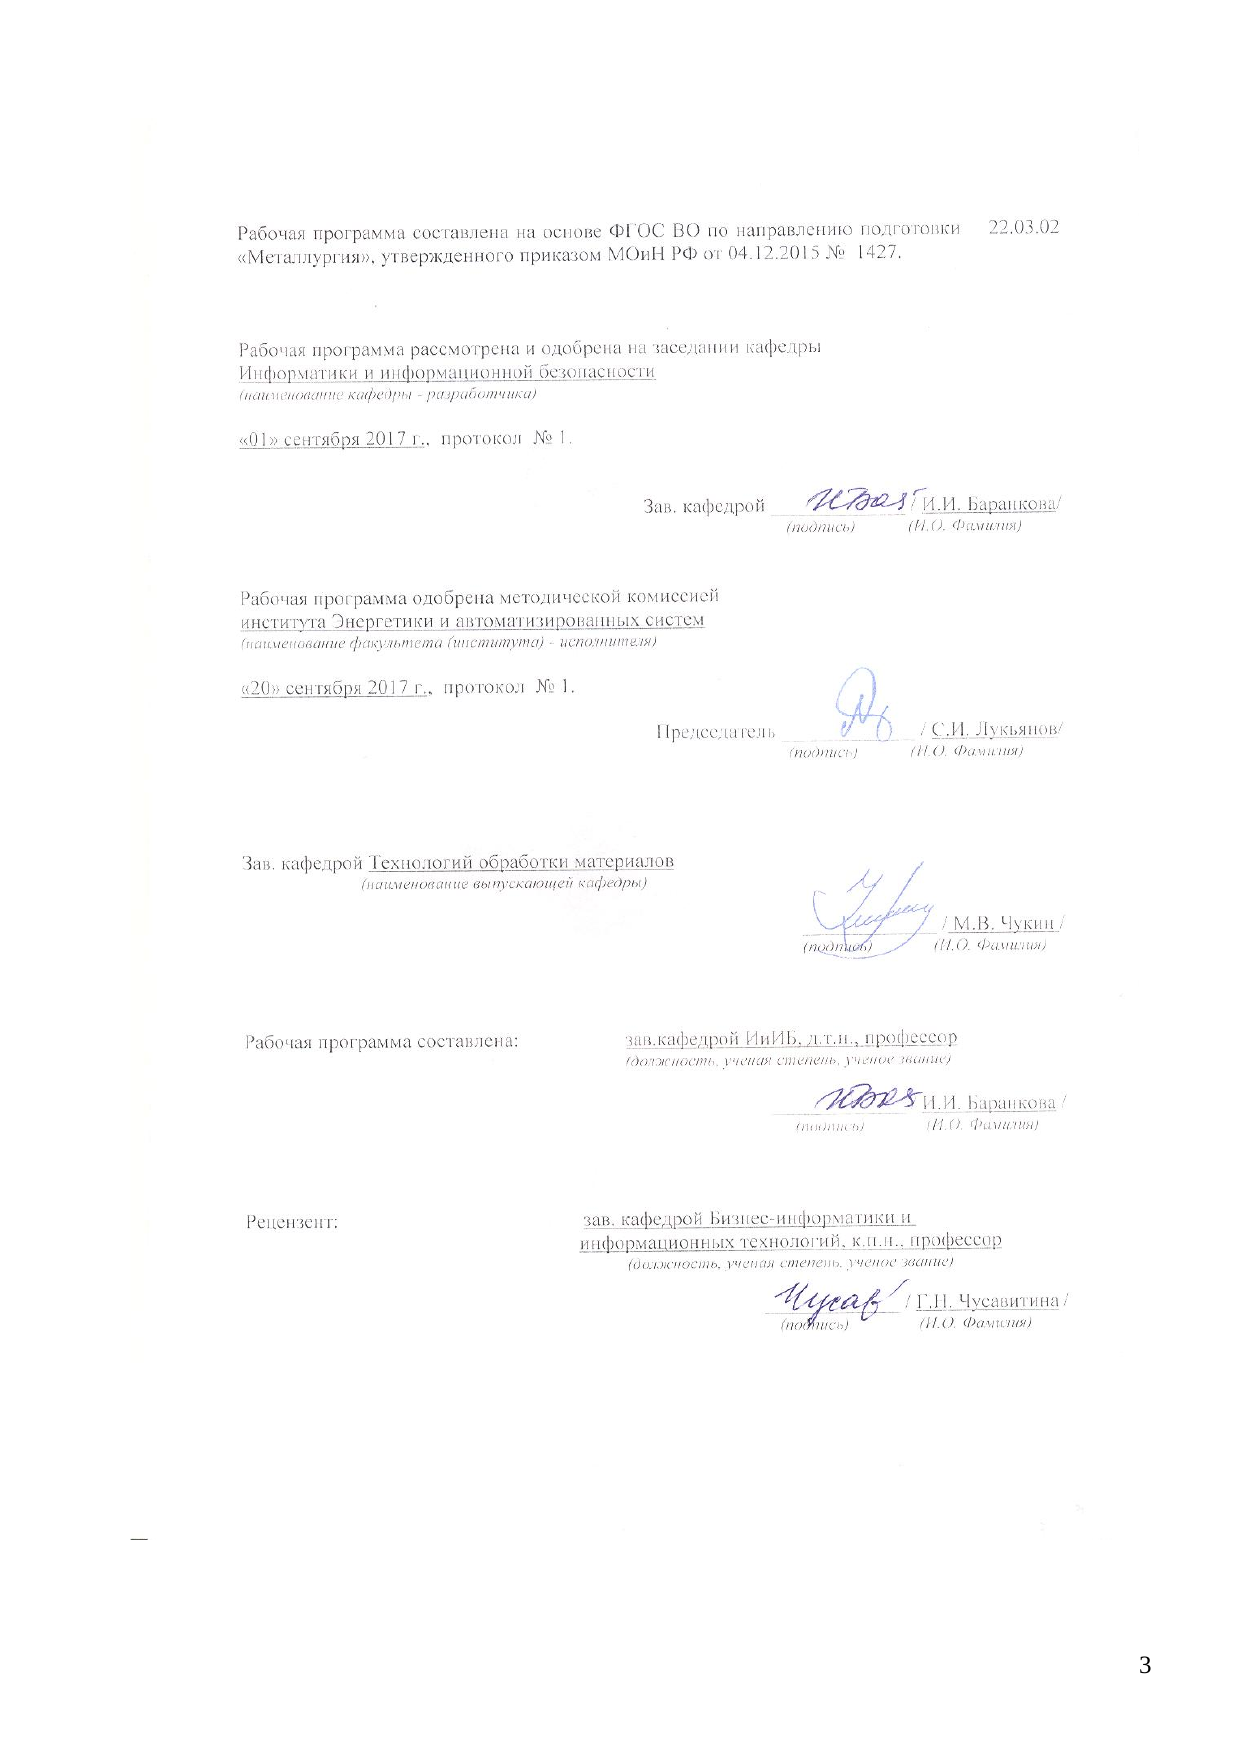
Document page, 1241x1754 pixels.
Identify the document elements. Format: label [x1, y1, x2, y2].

picture [130, 118, 1140, 1540]
